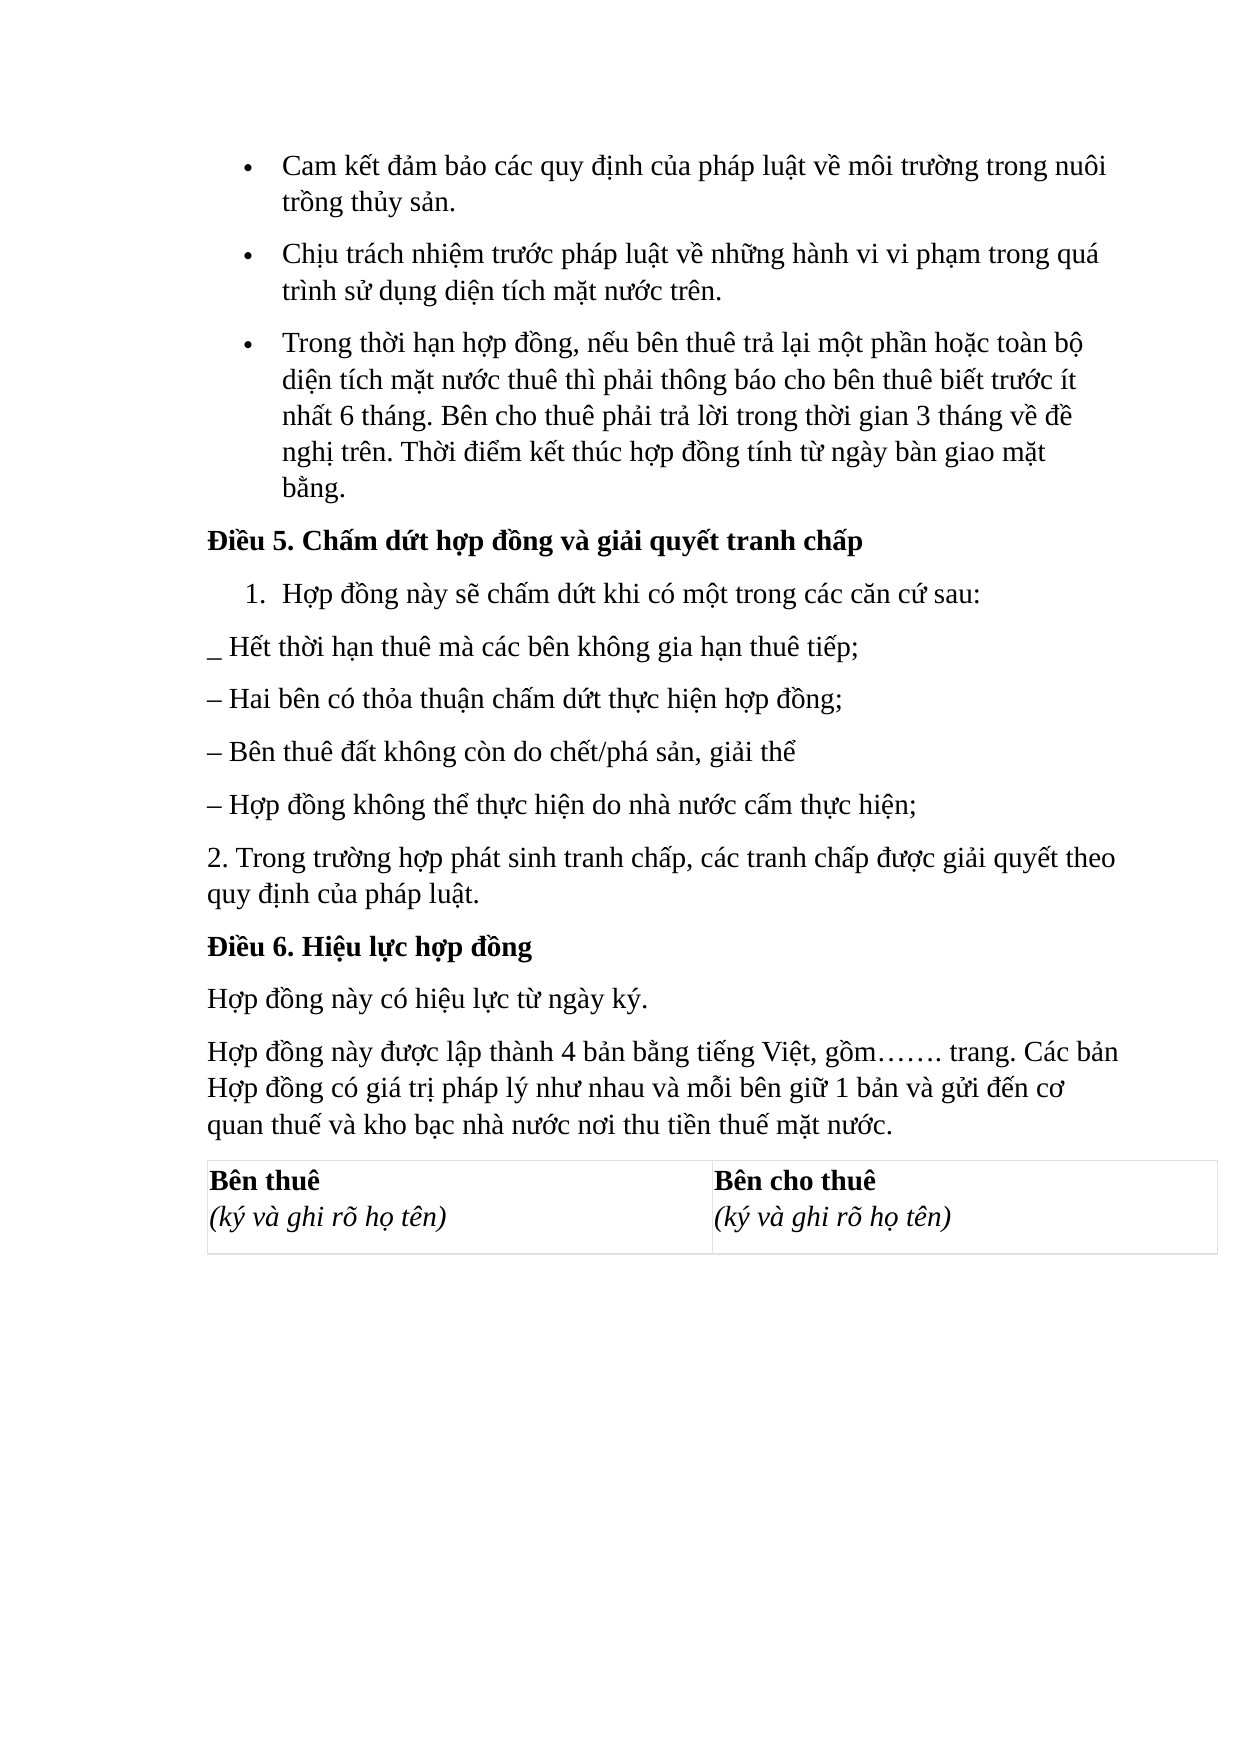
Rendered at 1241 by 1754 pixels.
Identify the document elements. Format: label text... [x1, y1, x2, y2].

text – Hai bên có thỏa thuận chấm dứt thực hiện hợp đồng; [207, 681, 1122, 715]
table_header Bên cho thuê (ký và ghi rõ họ tên) [713, 1161, 1217, 1253]
text Điều 6. Hiệu lực hợp đồng [207, 929, 1122, 962]
text Hợp đồng này được lập thành 4 bản bằng tiếng Việt, gồm……. trang. Các bản Hợp đồng có giá trị pháp lý như nhau và mỗi bên giữ 1 bản và gửi đến cơ quan thuế và kho bạc nhà nước nơi thu tiền thuế mặt nước. [207, 1034, 1122, 1140]
text _ Hết thời hạn thuê mà các bên không gia hạn thuê tiếp; [207, 629, 1122, 662]
text Điều 5. Chấm dứt hợp đồng và giải quyết tranh chấp [207, 523, 1122, 557]
text Hợp đồng này có hiệu lực từ ngày ký. [207, 982, 1122, 1015]
list Hợp đồng này sẽ chấm dứt khi có một trong các căn cứ sau: [244, 576, 1122, 609]
table_header Bên thuê (ký và ghi rõ họ tên) [208, 1161, 712, 1253]
text – Bên thuê đất không còn do chết/phá sản, giải thể [207, 734, 1122, 768]
list Chịu trách nhiệm trước pháp luật về những hành vi vi phạm trong quá trình sử dụng diện tích mặt nước trên. [244, 237, 1122, 306]
text – Hợp đồng không thể thực hiện do nhà nước cấm thực hiện; [207, 787, 1122, 821]
list Trong thời hạn hợp đồng, nếu bên thuê trả lại một phần hoặc toàn bộ diện tích mặt nước thuê thì phải thông báo cho bên thuê biết trước ít nhất 6 tháng. Bên cho thuê phải trả lời trong thời gian 3 tháng về đề nghị trên. Thời điểm kết thúc hợp đồng tính từ ngày bàn giao mặt bằng. [244, 326, 1122, 504]
list Cam kết đảm bảo các quy định của pháp luật về môi trường trong nuôi trồng thủy sản. [244, 148, 1122, 217]
text 2. Trong trường hợp phát sinh tranh chấp, các tranh chấp được giải quyết theo quy định của pháp luật. [207, 840, 1122, 909]
